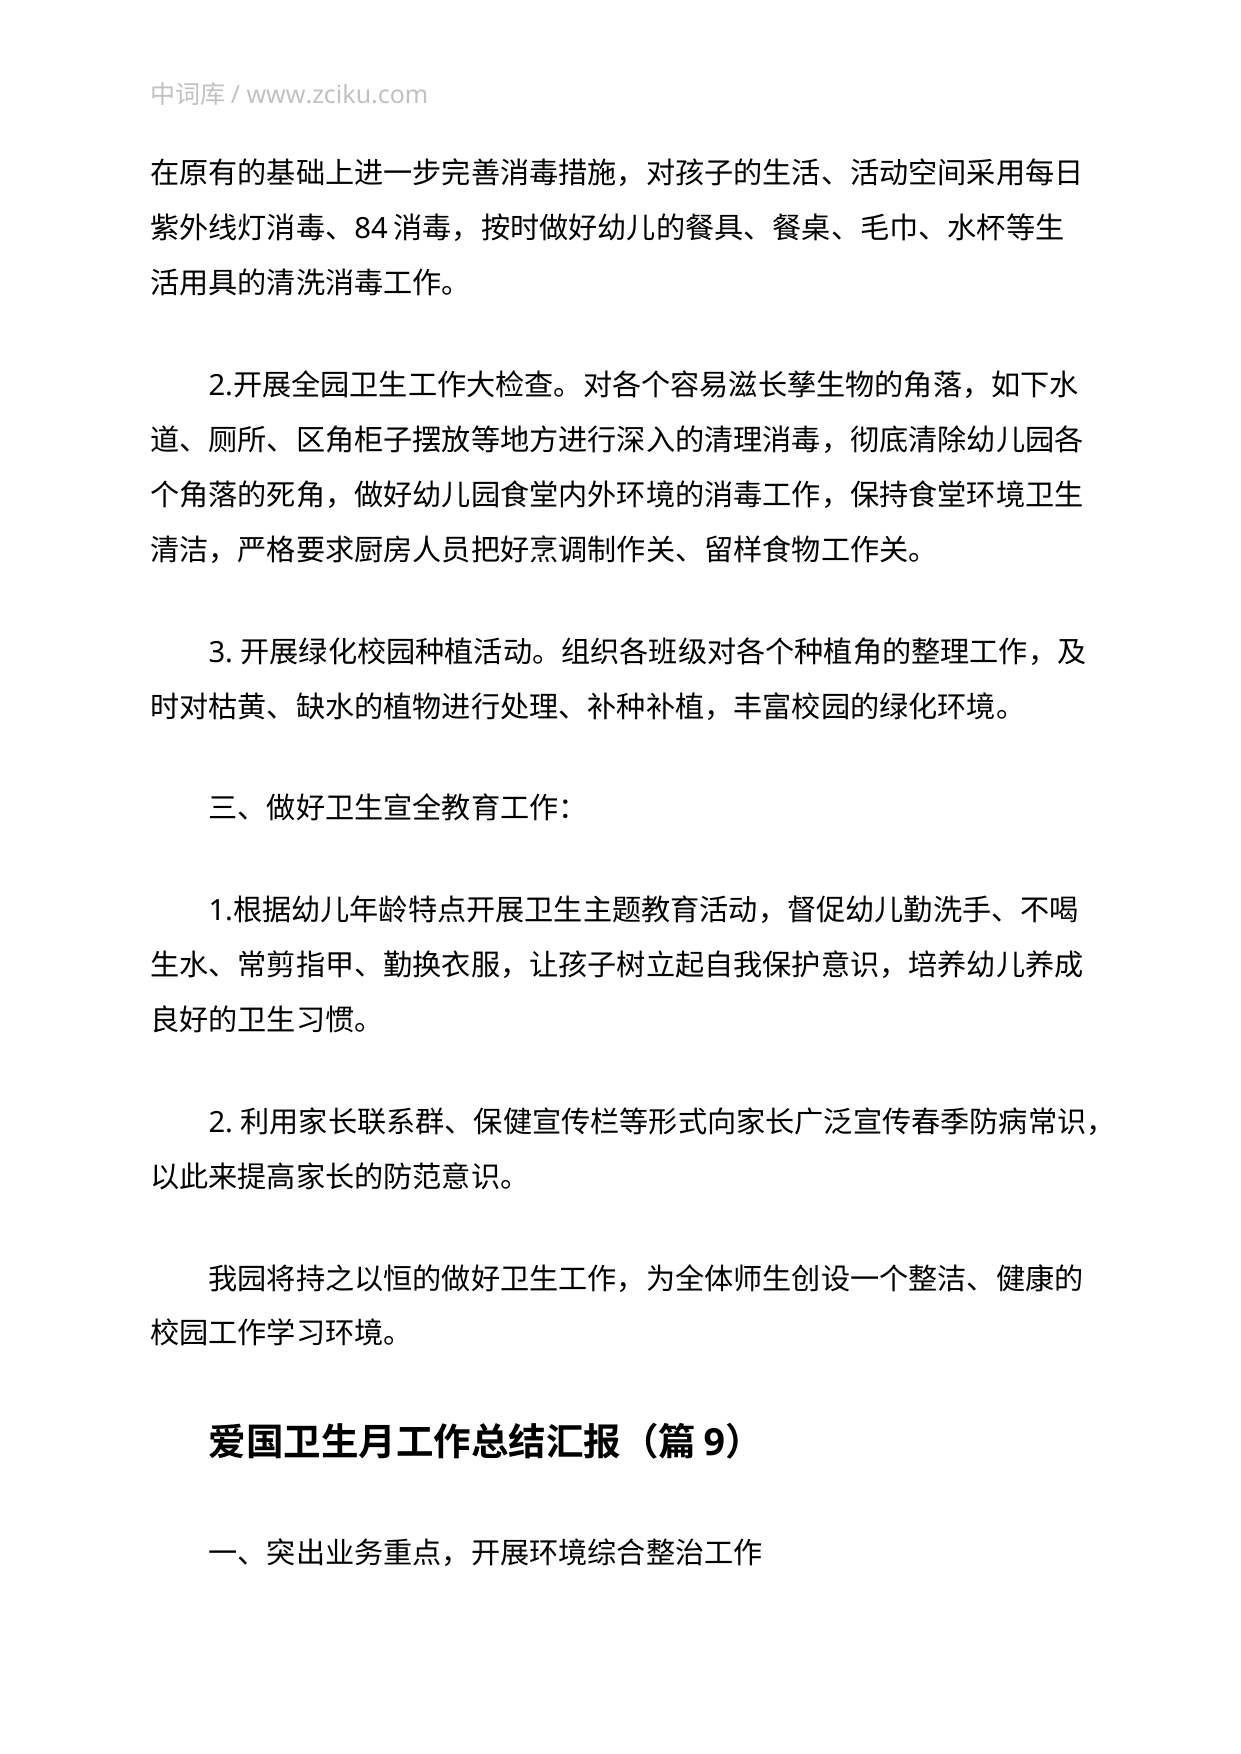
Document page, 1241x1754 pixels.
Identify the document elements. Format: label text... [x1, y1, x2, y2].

text 我园将持之以恒的做好卫生工作，为全体师生创设一个整洁、健康的校园工作学习环境。 [150, 1255, 1090, 1352]
text 2. 利用家长联系群、保健宣传栏等形式向家长广泛宣传春季防病常识，以此来提高家长的防范意识。 [150, 1098, 1090, 1196]
text 爱国卫生月工作总结汇报（篇9） [150, 1412, 1090, 1466]
text 三、做好卫生宣全教育工作： [150, 785, 1090, 827]
text 1.根据幼儿年龄特点开展卫生主题教育活动，督促幼儿勤洗手、不喝生水、常剪指甲、勤换衣服，让孩子树立起自我保护意识，培养幼儿养成良好的卫生习惯。 [150, 887, 1090, 1039]
text 3. 开展绿化校园种植活动。组织各班级对各个种植角的整理工作，及时对枯黄、缺水的植物进行处理、补种补植，丰富校园的绿化环境。 [150, 628, 1090, 726]
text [150, 150, 1090, 302]
text 一、突出业务重点，开展环境综合整治工作 [150, 1529, 1090, 1572]
text 2.开展全园卫生工作大检查。对各个容易滋长孳生物的角落，如下水道、厕所、区角柜子摆放等地方进行深入的清理消毒，彻底清除幼儿园各个角落的死角，做好幼儿园食堂内外环境的消毒工作，保持食堂环境卫生清洁，严格要求厨房人员把好烹调制作关、留样食物工作关。 [150, 362, 1090, 569]
